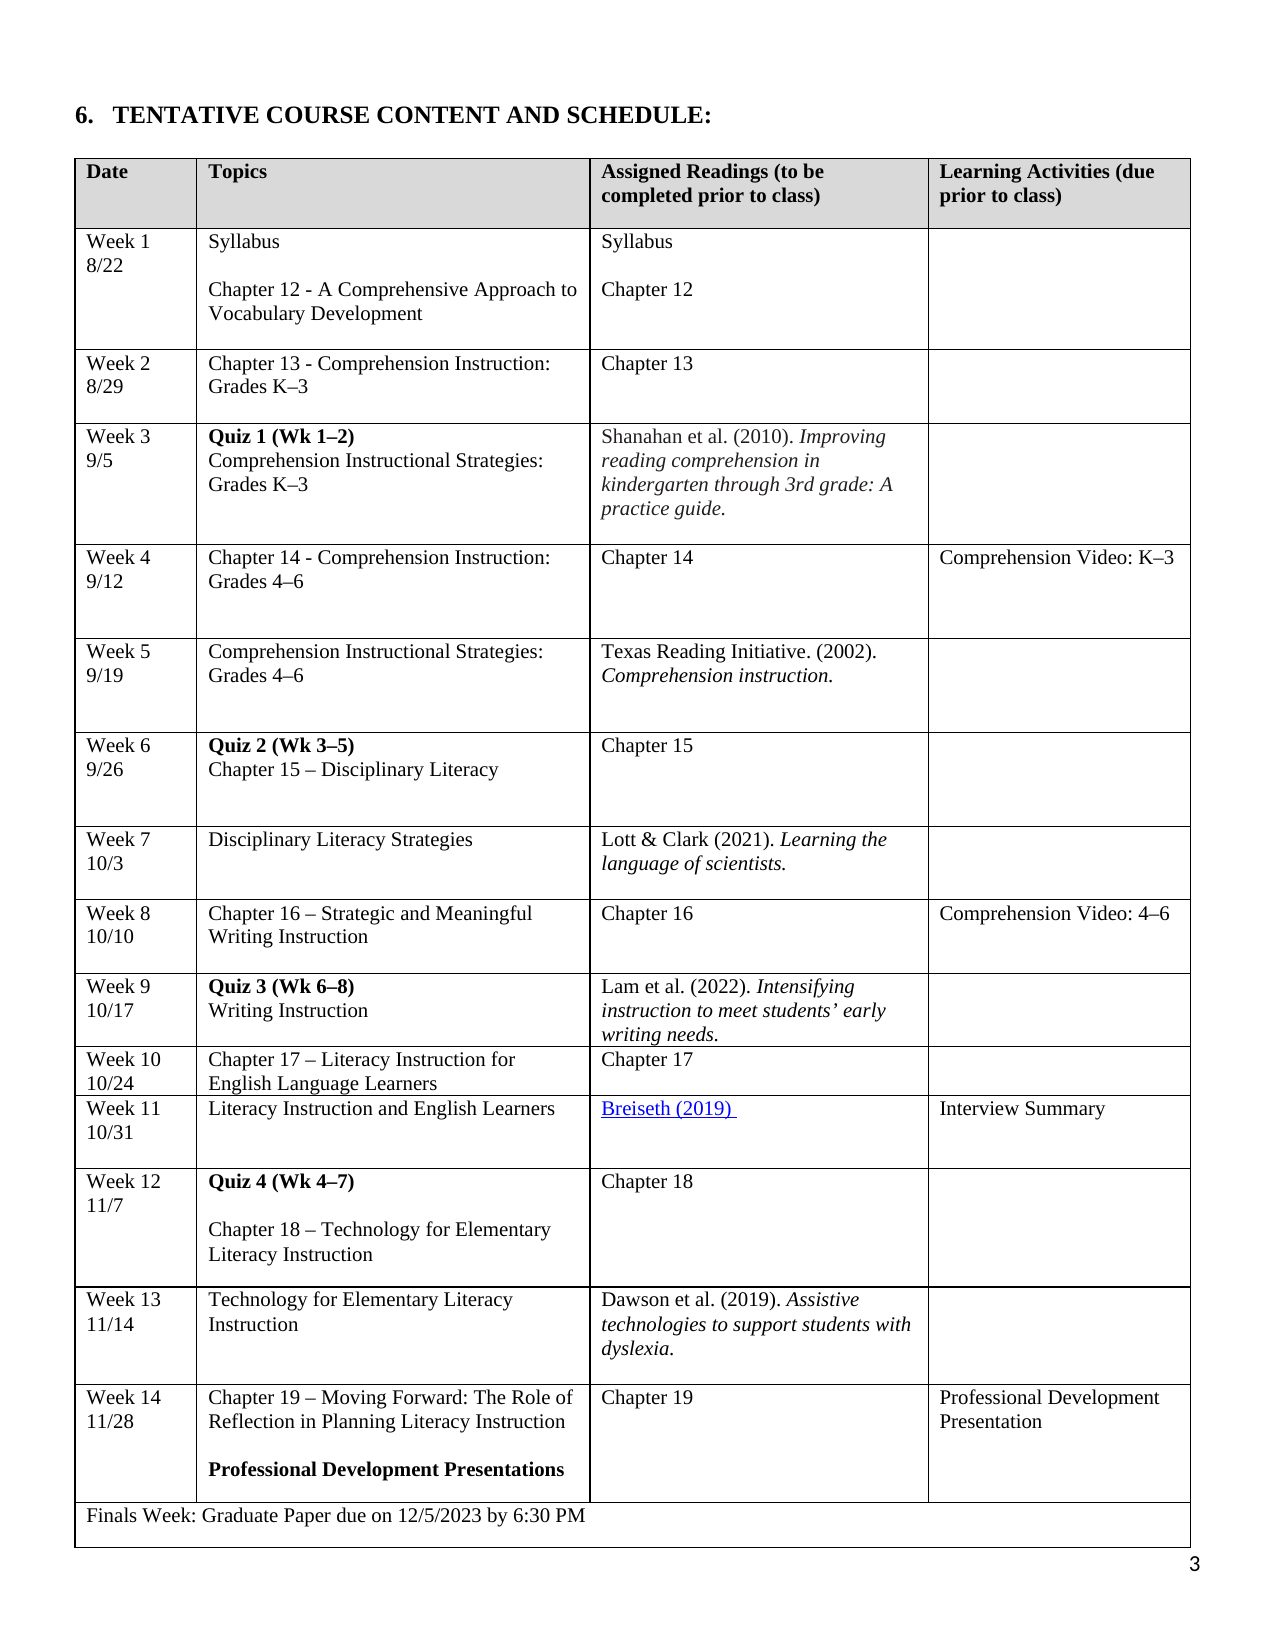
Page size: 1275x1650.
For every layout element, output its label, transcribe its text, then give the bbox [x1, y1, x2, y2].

table_cell [929, 1288, 1190, 1384]
table_cell Comprehension Video: K–3 [929, 545, 1190, 638]
table_cell Technology for Elementary Literacy Instruction [197, 1288, 589, 1384]
table_cell [929, 1047, 1190, 1095]
table_cell Texas Reading Initiative. (2002). Comprehension instruction. [591, 639, 928, 732]
table_cell Week 12 11/7 [76, 1169, 196, 1286]
table_cell Chapter 14 - Comprehension Instruction: Grades 4–6 [197, 545, 589, 638]
table_cell Finals Week: Graduate Paper due on 12/5/2023 by 6:30 PM [76, 1503, 1190, 1547]
table_cell Breiseth (2019) [591, 1096, 928, 1168]
table_cell [929, 1169, 1190, 1286]
table_cell [929, 229, 1190, 349]
table_cell Quiz 4 (Wk 4–7) Chapter 18 – Technology for Elementary Literacy Instruction [197, 1169, 589, 1286]
list TENTATIVE COURSE CONTENT AND SCHEDULE: [75, 101, 1200, 129]
table_header Topics [197, 159, 589, 228]
table_cell Week 11 10/31 [76, 1096, 196, 1168]
table_cell Chapter 16 [591, 900, 928, 973]
table_cell Quiz 3 (Wk 6–8) Writing Instruction [197, 974, 589, 1046]
table_cell Week 10 10/24 [76, 1047, 196, 1095]
table_cell Quiz 2 (Wk 3–5) Chapter 15 – Disciplinary Literacy [197, 733, 589, 826]
table_cell Chapter 19 – Moving Forward: The Role of Reflection in Planning Literacy Instruction Professional Development Presentations [197, 1385, 589, 1502]
table_cell Chapter 16 – Strategic and Meaningful Writing Instruction [197, 900, 589, 973]
table_cell Week 9 10/17 [76, 974, 196, 1046]
table_cell Week 13 11/14 [76, 1288, 196, 1384]
table_cell Comprehension Instructional Strategies: Grades 4–6 [197, 639, 589, 732]
table_cell Week 5 9/19 [76, 639, 196, 732]
table_cell [929, 424, 1190, 544]
table_cell [929, 733, 1190, 826]
table_cell Comprehension Video: 4–6 [929, 900, 1190, 973]
table_cell Dawson et al. (2019). Assistive technologies to support students with dyslexia. [591, 1288, 928, 1384]
table_cell Chapter 17 [591, 1047, 928, 1095]
table_cell Chapter 17 – Literacy Instruction for English Language Learners [197, 1047, 589, 1095]
table_header Date [76, 159, 196, 228]
table_cell Syllabus Chapter 12 [591, 229, 928, 349]
table_cell Week 7 10/3 [76, 827, 196, 899]
table_cell Chapter 13 [591, 350, 928, 423]
table_cell Professional Development Presentation [929, 1385, 1190, 1502]
table_cell Literacy Instruction and English Learners [197, 1096, 589, 1168]
table_cell Chapter 15 [591, 733, 928, 826]
table_cell [929, 827, 1190, 899]
table_cell Disciplinary Literacy Strategies [197, 827, 589, 899]
table_cell Lott & Clark (2021). Learning the language of scientists. [591, 827, 928, 899]
table_cell [929, 974, 1190, 1046]
table_cell Interview Summary [929, 1096, 1190, 1168]
table_cell Lam et al. (2022). Intensifying instruction to meet students’ early writing needs. [591, 974, 928, 1046]
table_cell Week 6 9/26 [76, 733, 196, 826]
table_cell Shanahan et al. (2010). Improving reading comprehension in kindergarten through 3rd grade: A practice guide. [591, 424, 928, 544]
table_cell Week 2 8/29 [76, 350, 196, 423]
table_cell Chapter 18 [591, 1169, 928, 1286]
table_cell [929, 639, 1190, 732]
table_header Assigned Readings (to be completed prior to class) [591, 159, 928, 228]
table_cell [929, 350, 1190, 423]
table_cell Week 1 8/22 [76, 229, 196, 349]
table_cell Week 14 11/28 [76, 1385, 196, 1502]
table_cell Chapter 13 - Comprehension Instruction: Grades K–3 [197, 350, 589, 423]
table_header Learning Activities (due prior to class) [929, 159, 1190, 228]
table_cell Chapter 19 [591, 1385, 928, 1502]
table_cell Week 4 9/12 [76, 545, 196, 638]
table_cell Syllabus Chapter 12 - A Comprehensive Approach to Vocabulary Development [197, 229, 589, 349]
table_cell Week 8 10/10 [76, 900, 196, 973]
table_cell Week 3 9/5 [76, 424, 196, 544]
table_cell Quiz 1 (Wk 1–2) Comprehension Instructional Strategies: Grades K–3 [197, 424, 589, 544]
table_cell Chapter 14 [591, 545, 928, 638]
